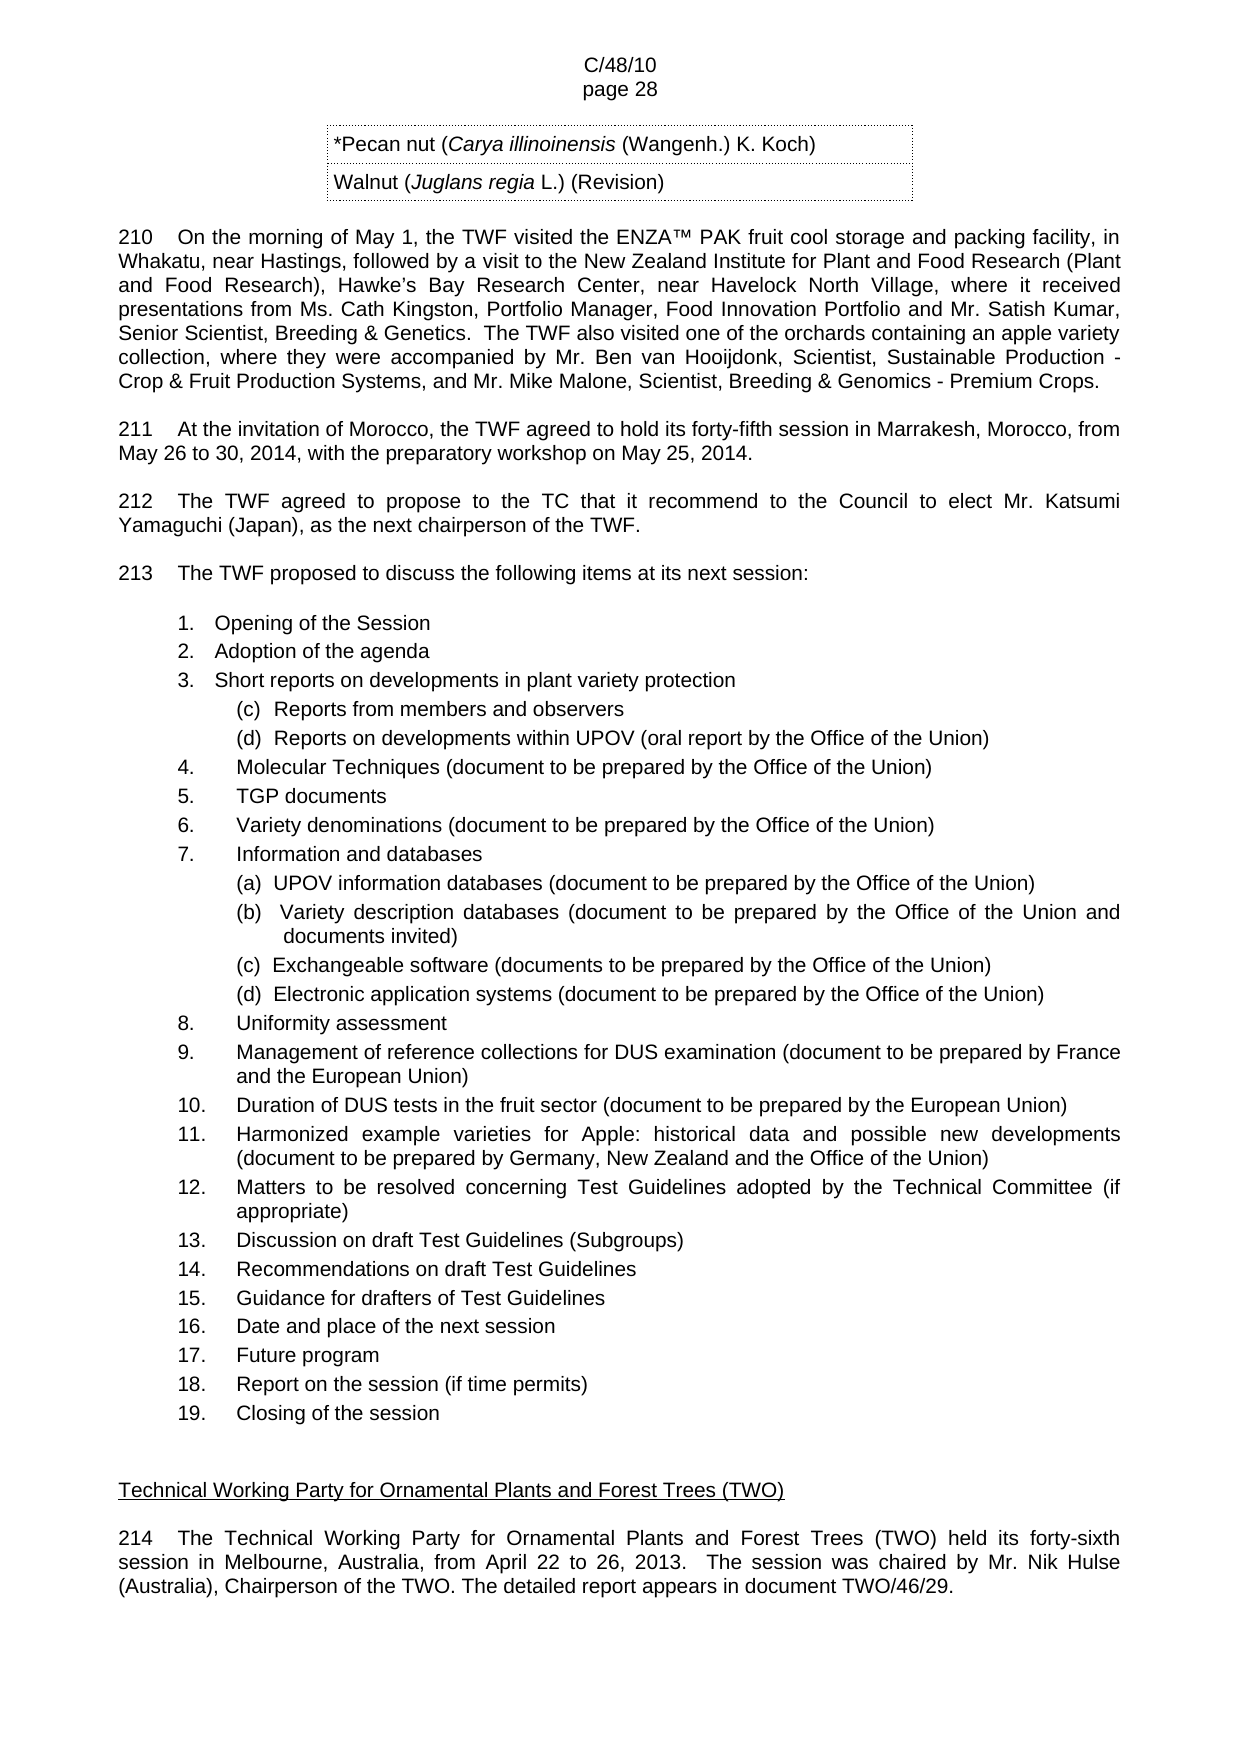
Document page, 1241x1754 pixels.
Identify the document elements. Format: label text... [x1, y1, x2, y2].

text The Technical Working Party for Ornamental Plants and Forest Trees (TWO) held its forty-sixth session in Melbourne, Australia, from April 22 to 26, 2013. The session was chaired by Mr. Nik Hulse (Australia), Chairperson of the TWO. The detailed report appears in document TWO/46/29. [118, 1526, 1122, 1598]
text (b) Variety description databases (document to be prepared by the Office of the Union and documents invited) [236, 900, 1122, 948]
list Guidance for drafters of Test Guidelines [177, 1285, 1122, 1309]
list Duration of DUS tests in the fruit sector (document to be prepared by the European Union) [177, 1093, 1122, 1117]
list Molecular Techniques (document to be prepared by the Office of the Union) [177, 755, 1122, 779]
list Reports on developments within UPOV (oral report by the Office of the Union) [236, 726, 1122, 750]
list Information and databases [177, 842, 1122, 866]
table_cell Walnut (Juglans regia L.) (Revision) [328, 163, 913, 200]
table_cell *Pecan nut (Carya illinoinensis (Wangenh.) K. Koch) [328, 125, 913, 162]
list Management of reference collections for DUS examination (document to be prepared by France and the European Union) [177, 1040, 1122, 1088]
text The TWF proposed to discuss the following items at its next session: [118, 560, 1122, 584]
list Recommendations on draft Test Guidelines [177, 1256, 1122, 1280]
list Uniformity assessment [177, 1011, 1122, 1035]
list Variety denominations (document to be prepared by the Office of the Union) [177, 813, 1122, 837]
list Short reports on developments in plant variety protection [177, 668, 1122, 692]
list Discussion on draft Test Guidelines (Subgroups) [177, 1227, 1122, 1251]
text The TWF agreed to propose to the TC that it recommend to the Council to elect Mr. Katsumi Yamaguchi (Japan), as the next chairperson of the TWF. [118, 488, 1122, 536]
list Adoption of the agenda [177, 639, 1122, 663]
list Opening of the Session [177, 610, 1122, 634]
list Reports from members and observers [236, 697, 1122, 721]
subtitle Technical Working Party for Ornamental Plants and Forest Trees (TWO) [118, 1478, 1122, 1502]
text (a) UPOV information databases (document to be prepared by the Office of the Union) [236, 871, 1122, 895]
list Future program [177, 1343, 1122, 1367]
text At the invitation of Morocco, the TWF agreed to hold its forty-fifth session in Marrakesh, Morocco, from May 26 to 30, 2014, with the preparatory workshop on May 25, 2014. [118, 417, 1122, 464]
text On the morning of May 1, the TWF visited the ENZA™ PAK fruit cool storage and packing facility, in Whakatu, near Hastings, followed by a visit to the New Zealand Institute for Plant and Food Research (Plant and Food Research), Hawke’s Bay Research Center, near Havelock North Village, where it received presentations from Ms. Cath Kingston, Portfolio Manager, Food Innovation Portfolio and Mr. Satish Kumar, Senior Scientist, Breeding & Genetics. The TWF also visited one of the orchards containing an apple variety collection, where they were accompanied by Mr. Ben van Hooijdonk, Scientist, Sustainable Production - Crop & Fruit Production Systems, and Mr. Mike Malone, Scientist, Breeding & Genomics - Premium Crops. [118, 225, 1122, 393]
list TGP documents [177, 784, 1122, 808]
text (c) Exchangeable software (documents to be prepared by the Office of the Union) [236, 953, 1122, 977]
list Date and place of the next session [177, 1314, 1122, 1338]
text (d) Electronic application systems (document to be prepared by the Office of the Union) [236, 982, 1122, 1006]
list Report on the session (if time permits) [177, 1372, 1122, 1396]
list Matters to be resolved concerning Test Guidelines adopted by the Technical Committee (if appropriate) [177, 1174, 1122, 1222]
list Closing of the session [177, 1401, 1122, 1425]
list Harmonized example varieties for Apple: historical data and possible new developments (document to be prepared by Germany, New Zealand and the Office of the Union) [177, 1122, 1122, 1169]
